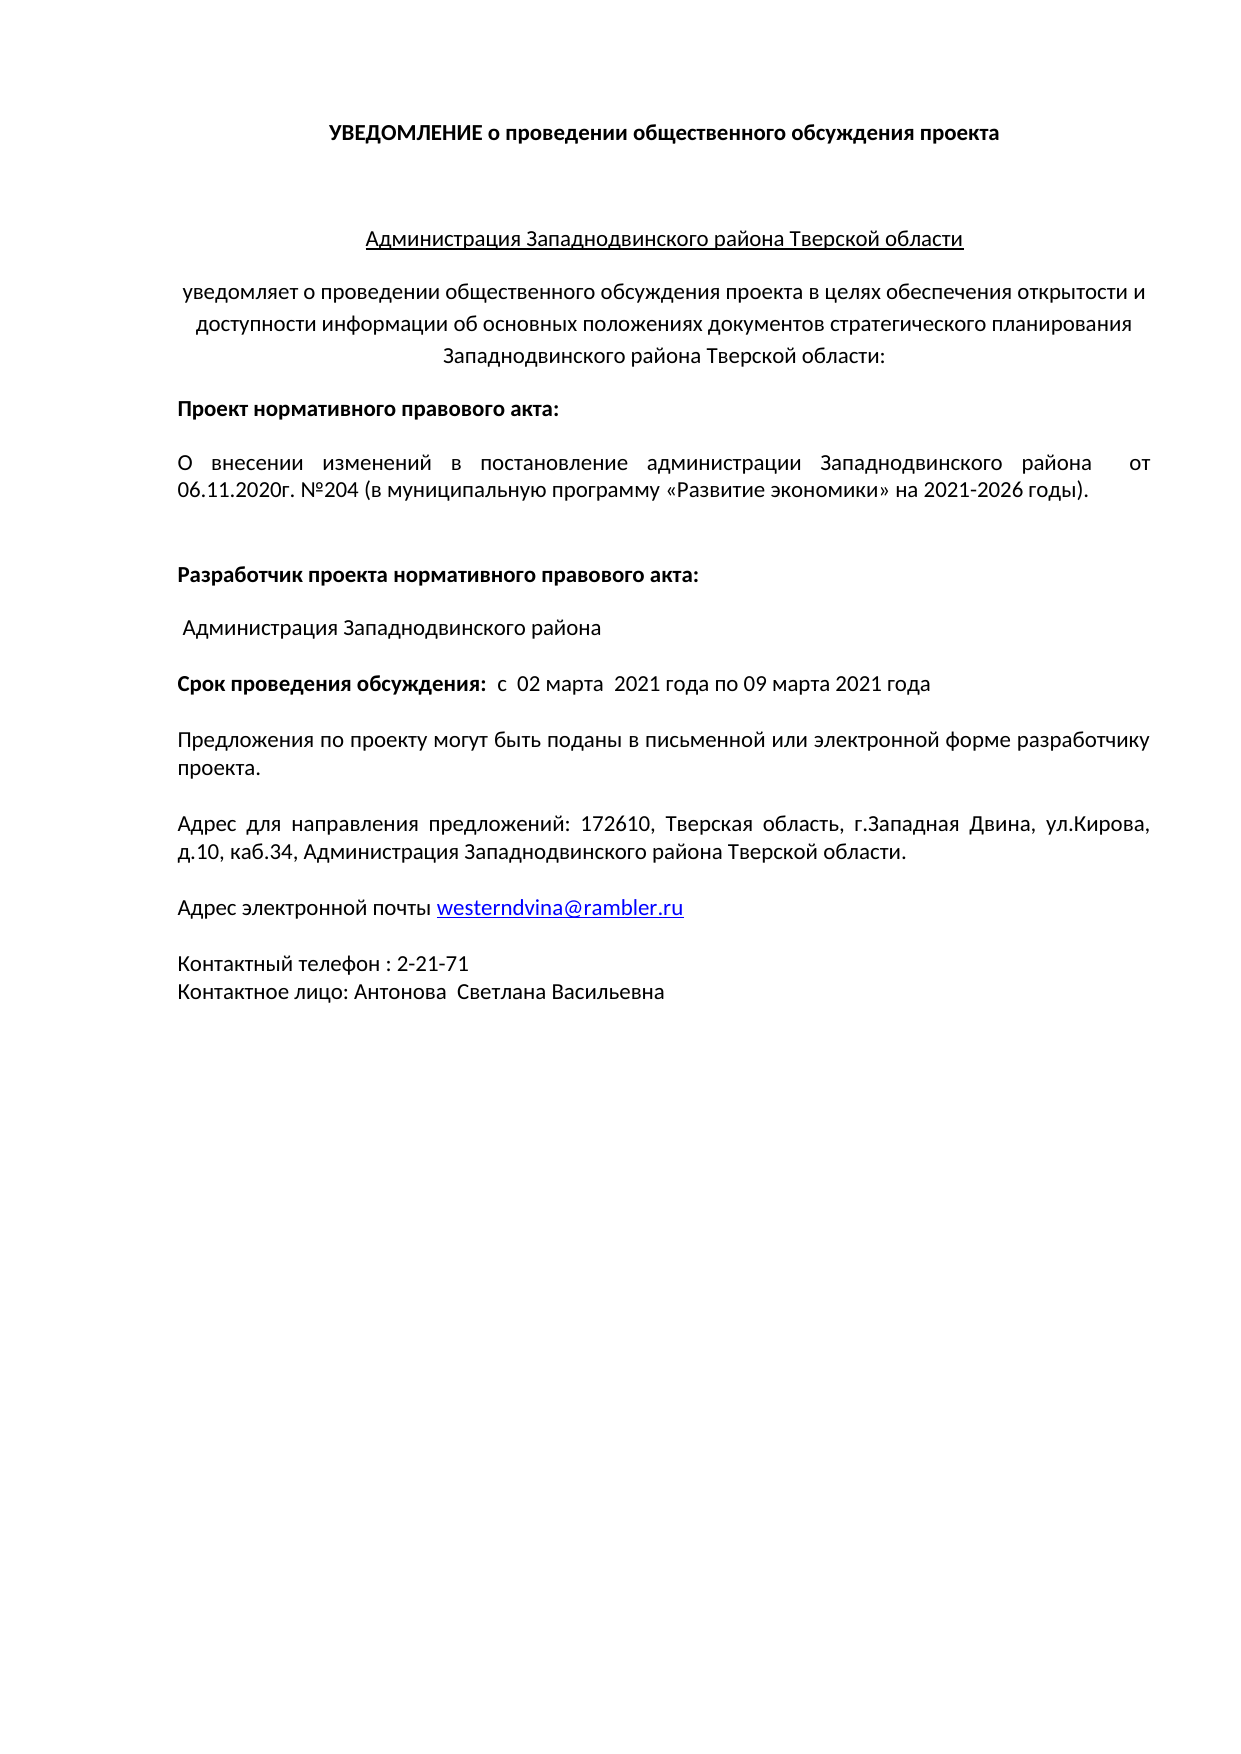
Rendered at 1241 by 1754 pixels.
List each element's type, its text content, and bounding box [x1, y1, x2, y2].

text Разработчик проекта нормативного правового акта: [177, 560, 1152, 588]
text Проект нормативного правового акта: [177, 394, 1152, 423]
text Адрес электронной почты westerndvina@rambler.ru [177, 893, 1152, 921]
text О внесении изменений в постановление администрации Западнодвинского района от 06.11.2020г. №204 (в муниципальную программу «Развитие экономики» на 2021-2026 годы). [177, 448, 1152, 504]
text Предложения по проекту могут быть поданы в письменной или электронной форме разработчику проекта. [177, 725, 1152, 781]
text Адрес для направления предложений: 172610, Тверская область, г.Западная Двина, ул.Кирова, д.10, каб.34, Администрация Западнодвинского района Тверской области. [177, 809, 1152, 865]
text УВЕДОМЛЕНИЕ о проведении общественного обсуждения проекта [177, 118, 1152, 146]
text Срок проведения обсуждения: с 02 марта 2021 года по 09 марта 2021 года [177, 669, 1152, 697]
text Администрация Западнодвинского района Тверской области [177, 224, 1152, 252]
text Контактный телефон : 2-21-71 [177, 949, 1152, 977]
text уведомляет о проведении общественного обсуждения проекта в целях обеспечения открытости и доступности информации об основных положениях документов стратегического планирования Западнодвинского района Тверской области: [177, 277, 1152, 369]
text Администрация Западнодвинского района [177, 613, 1152, 641]
text Контактное лицо: Антонова Светлана Васильевна [177, 977, 1152, 1005]
